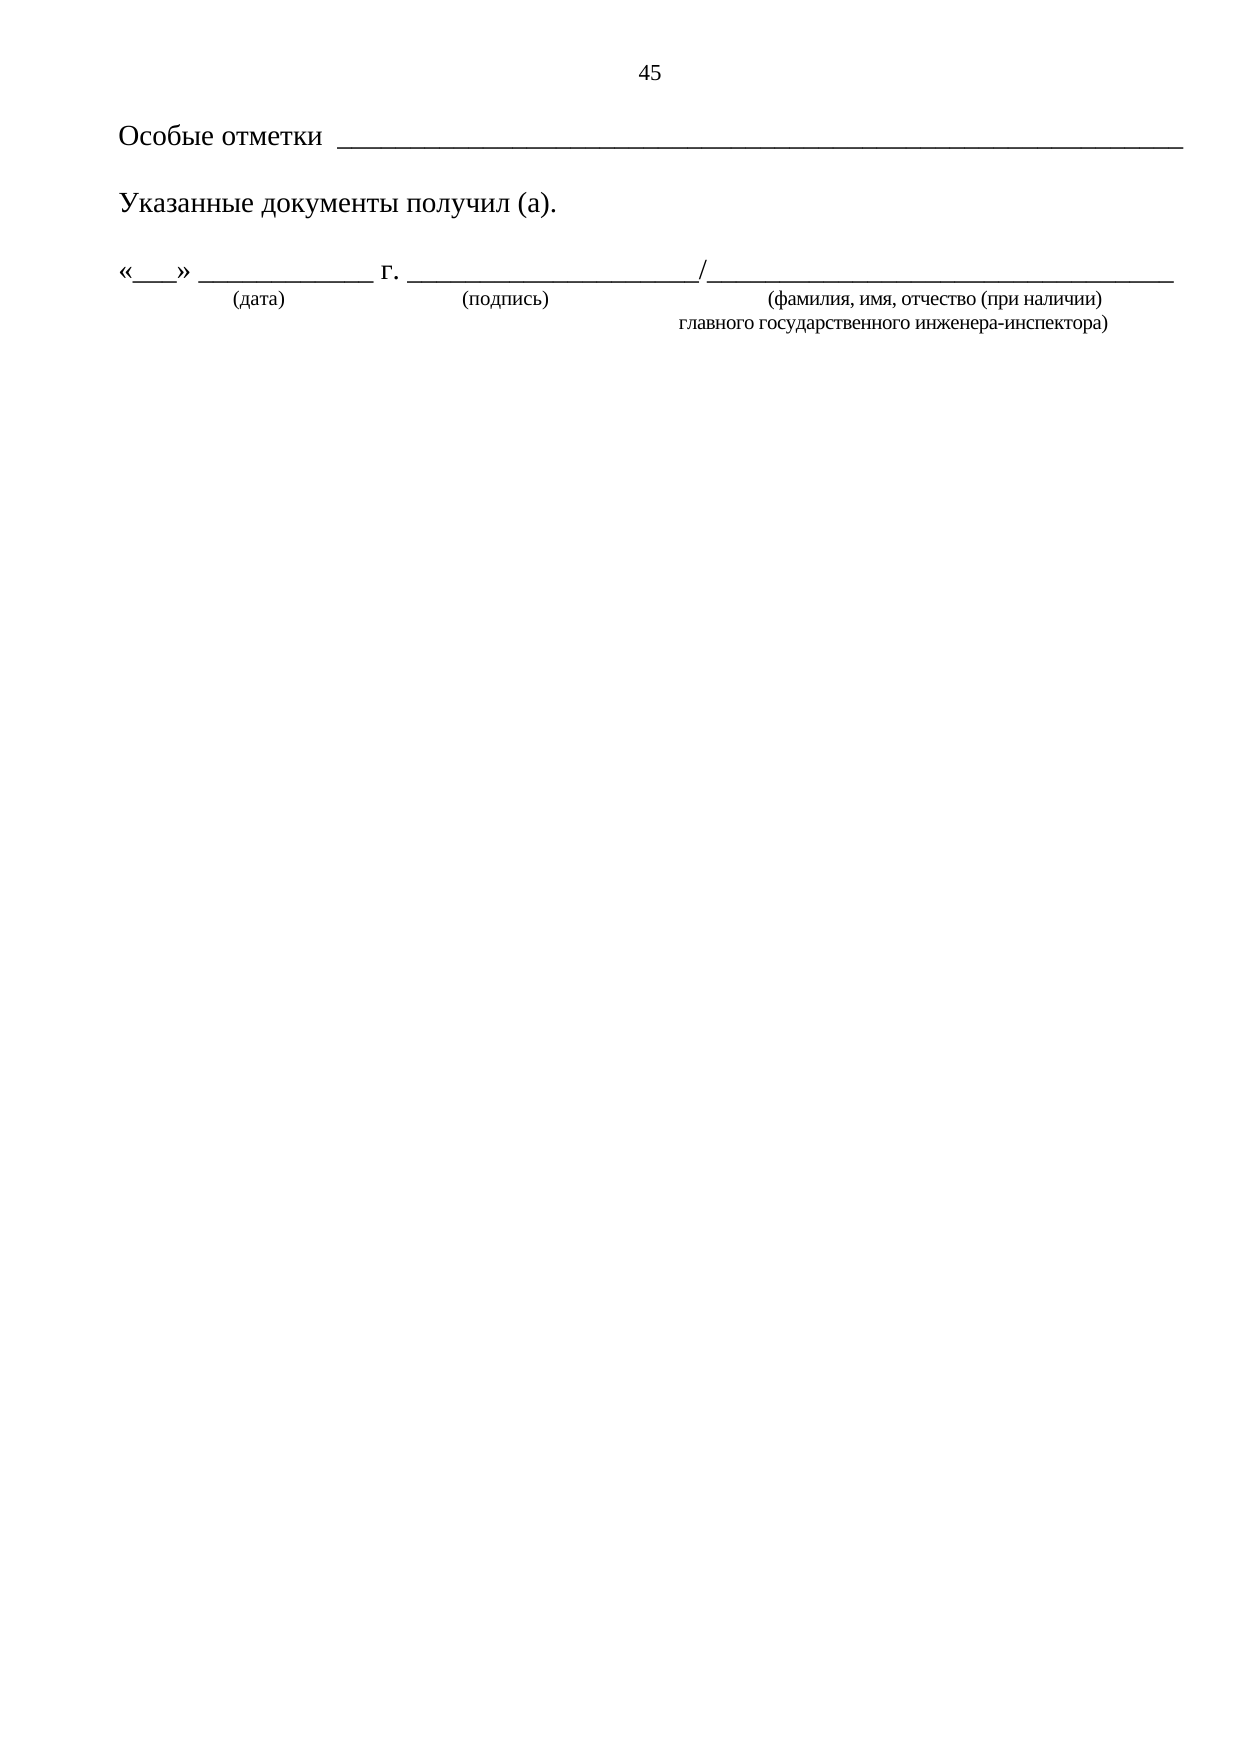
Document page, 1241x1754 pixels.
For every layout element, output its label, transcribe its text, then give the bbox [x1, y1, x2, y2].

text Указанные документы получил (а). [118, 185, 1181, 219]
text (дата) (подпись) (фамилия, имя, отчество (при наличии) [118, 286, 1181, 310]
text «___» ____________ г. ____________________/________________________________ [118, 252, 1181, 286]
text Особые отметки __________________________________________________________ [118, 118, 1196, 152]
text главного государственного инженера-инспектора) [118, 310, 1181, 334]
